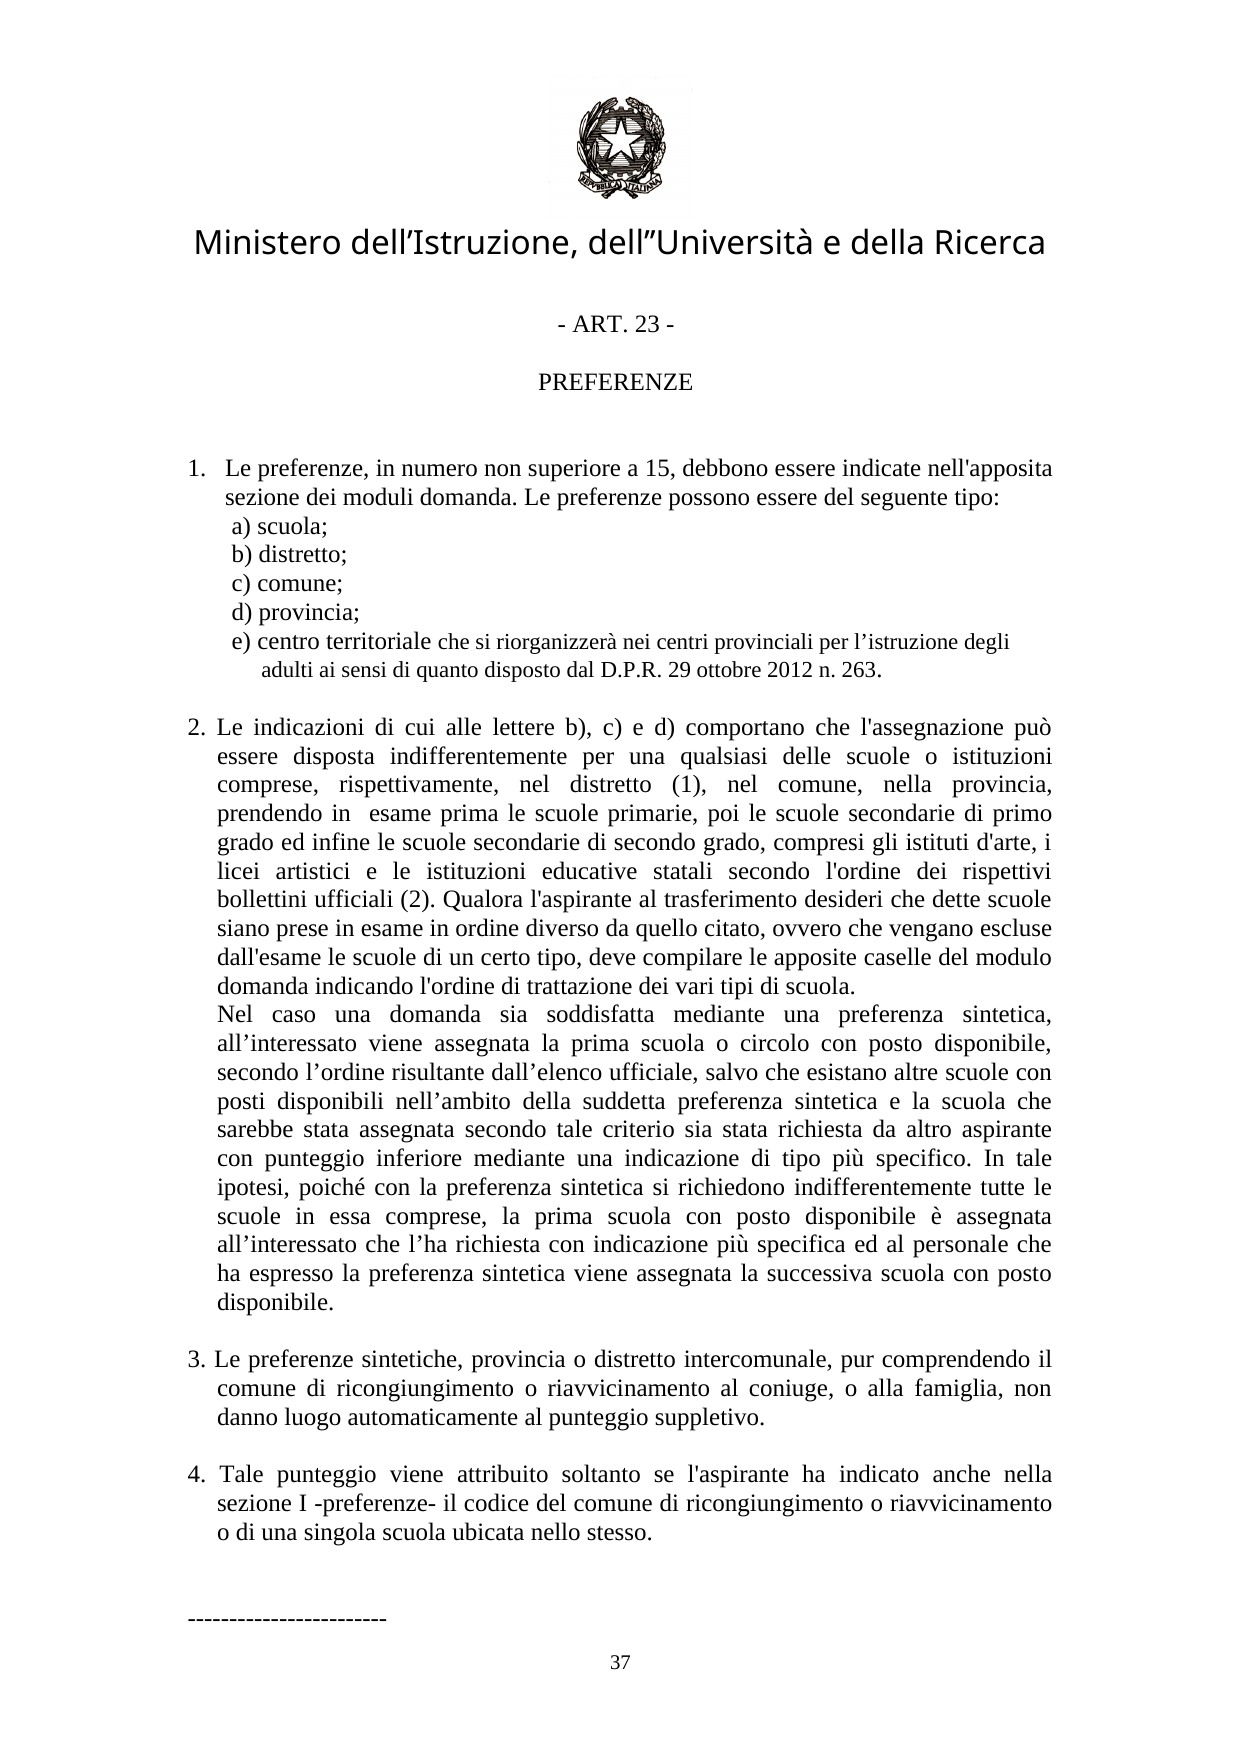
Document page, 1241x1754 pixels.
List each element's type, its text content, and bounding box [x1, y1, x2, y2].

text 3. Le preferenze sintetiche, provincia o distretto intercomunale, pur comprendendo il comune di ricongiungimento o riavvicinamento al coniuge, o alla famiglia, non danno luogo automaticamente al punteggio suppletivo. [187, 1344, 1053, 1431]
picture [548, 75, 692, 219]
text 4. Tale punteggio viene attribuito soltanto se l'aspirante ha indicato anche nella sezione I -preferenze- il codice del comune di ricongiungimento o riavvicinamento o di una singola scuola ubicata nello stesso. [187, 1459, 1053, 1546]
text 2. Le indicazioni di cui alle lettere b), c) e d) comportano che l'assegnazione può essere disposta indifferentemente per una qualsiasi delle scuole o istituzioni comprese, rispettivamente, nel distretto (1), nel comune, nella provincia, prendendo in esame prima le scuole primarie, poi le scuole secondarie di primo grado ed infine le scuole secondarie di secondo grado, compresi gli istituti d'arte, i licei artistici e le istituzioni educative statali secondo l'ordine dei rispettivi bollettini ufficiali (2). Qualora l'aspirante al trasferimento desideri che dette scuole siano prese in esame in ordine diverso da quello citato, ovvero che vengano escluse dall'esame le scuole di un certo tipo, deve compilare le apposite caselle del modulo domanda indicando l'ordine di trattazione dei vari tipi di scuola. [187, 712, 1053, 999]
text a) scuola; [231, 511, 1053, 539]
text ------------------------ [187, 1603, 1053, 1632]
text c) comune; [231, 568, 1053, 597]
text - ART. 23 - [187, 309, 1044, 338]
text Nel caso una domanda sia soddisfatta mediante una preferenza sintetica, all’interessato viene assegnata la prima scuola o circolo con posto disponibile, secondo l’ordine risultante dall’elenco ufficiale, salvo che esistano altre scuole con posti disponibili nell’ambito della suddetta preferenza sintetica e la scuola che sarebbe stata assegnata secondo tale criterio sia stata richiesta da altro aspirante con punteggio inferiore mediante una indicazione di tipo più specifico. In tale ipotesi, poiché con la preferenza sintetica si richiedono indifferentemente tutte le scuole in essa comprese, la prima scuola con posto disponibile è assegnata all’interessato che l’ha richiesta con indicazione più specifica ed al personale che ha espresso la preferenza sintetica viene assegnata la successiva scuola con posto disponibile. [187, 999, 1053, 1316]
text PREFERENZE [187, 367, 1044, 396]
text e) centro territoriale che si riorganizzerà nei centri provinciali per l’istruzione degli adulti ai sensi di quanto disposto dal D.P.R. 29 ottobre 2012 n. 263. [231, 626, 1053, 683]
text d) provincia; [231, 597, 1053, 626]
text b) distretto; [231, 539, 1053, 568]
list Le preferenze, in numero non superiore a 15, debbono essere indicate nell'apposita sezione dei moduli domanda. Le preferenze possono essere del seguente tipo: [187, 453, 1053, 511]
